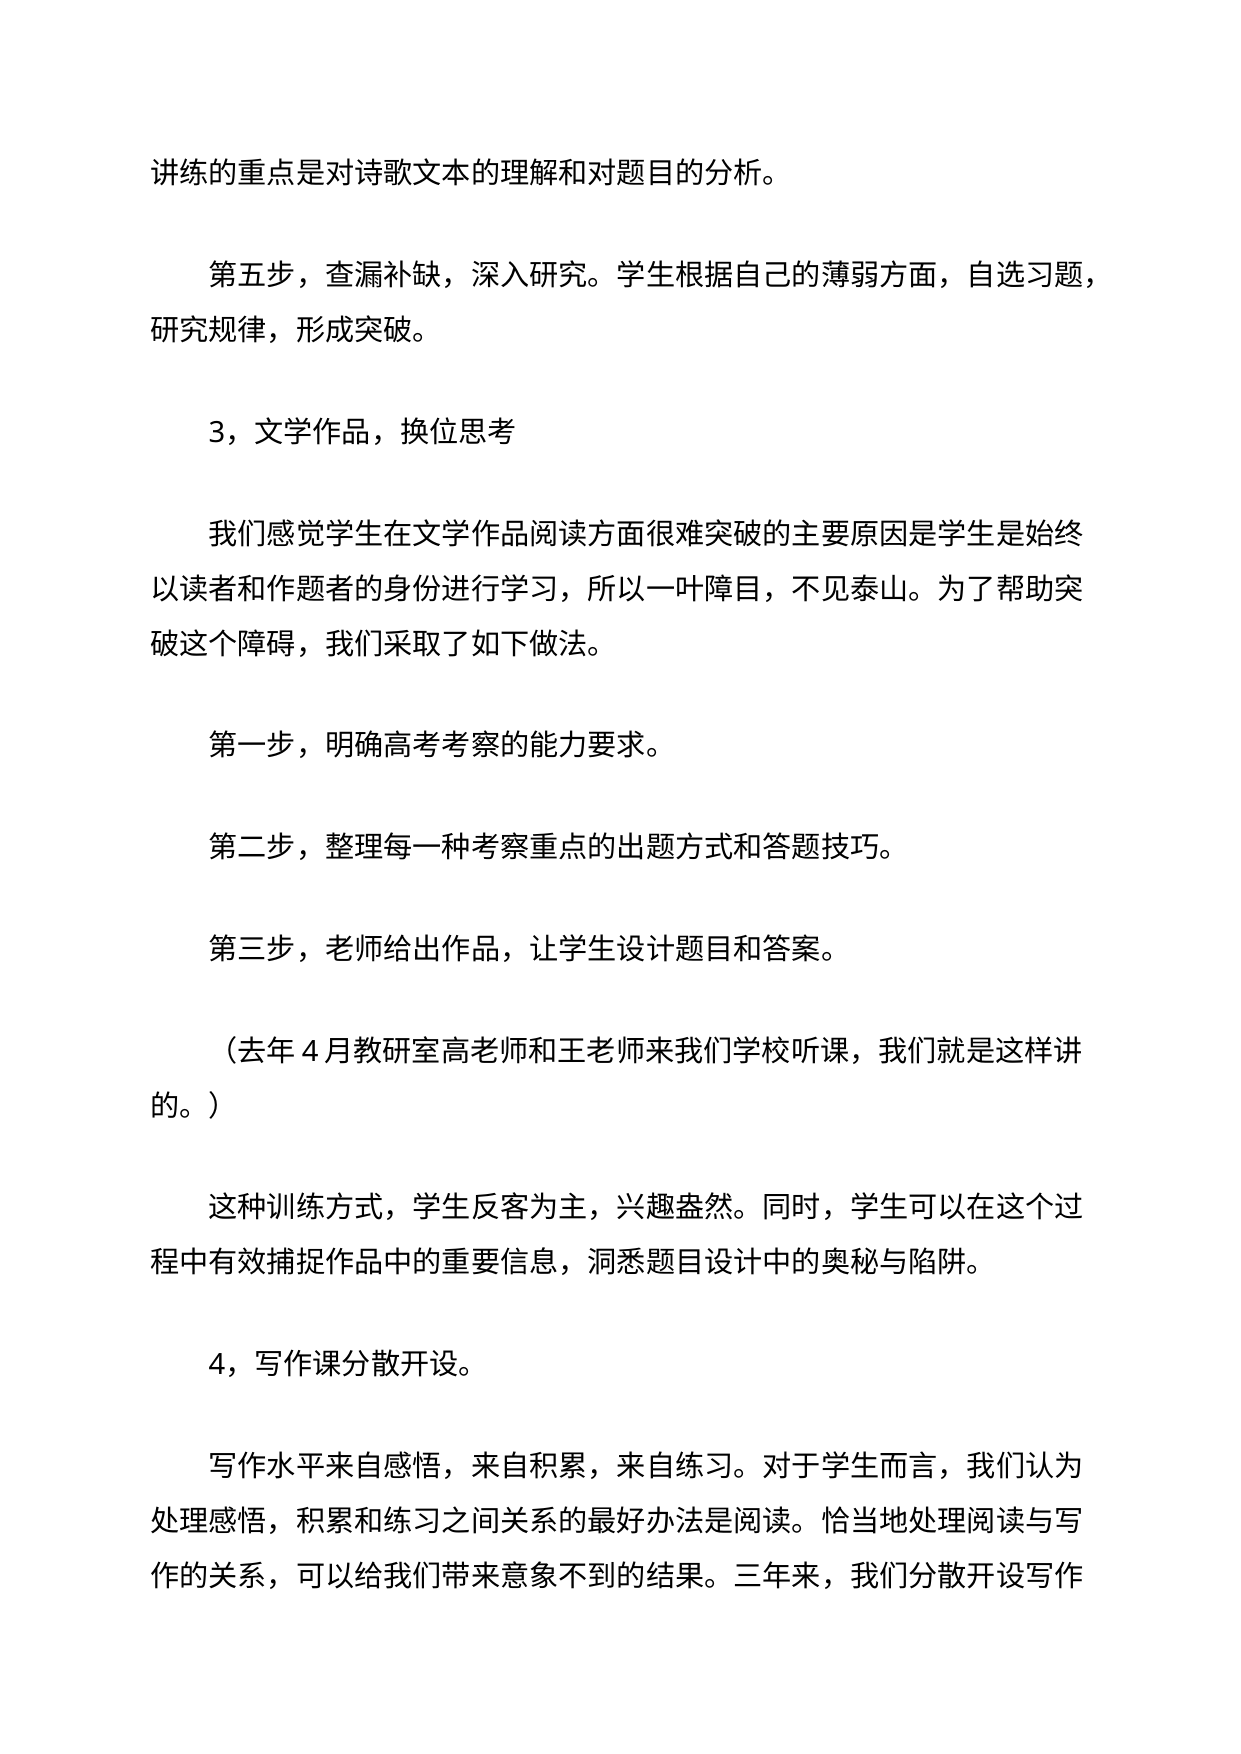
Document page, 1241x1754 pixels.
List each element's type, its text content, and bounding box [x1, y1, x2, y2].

text 3，文学作品，换位思考 [150, 408, 1090, 451]
text 第三步，老师给出作品，让学生设计题目和答案。 [150, 926, 1090, 968]
text 我们感觉学生在文学作品阅读方面很难突破的主要原因是学生是始终以读者和作题者的身份进行学习，所以一叶障目，不见泰山。为了帮助突破这个障碍，我们采取了如下做法。 [150, 510, 1090, 662]
text 第五步，查漏补缺，深入研究。学生根据自己的薄弱方面，自选习题，研究规律，形成突破。 [150, 252, 1090, 349]
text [150, 150, 1090, 192]
text 4，写作课分散开设。 [150, 1341, 1090, 1383]
text 第一步，明确高考考察的能力要求。 [150, 722, 1090, 764]
text 这种训练方式，学生反客为主，兴趣盎然。同时，学生可以在这个过程中有效捕捉作品中的重要信息，洞悉题目设计中的奥秘与陷阱。 [150, 1184, 1090, 1281]
text （去年4月教研室高老师和王老师来我们学校听课，我们就是这样讲的。） [150, 1027, 1090, 1124]
text 第二步，整理每一种考察重点的出题方式和答题技巧。 [150, 824, 1090, 866]
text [150, 1443, 1090, 1595]
